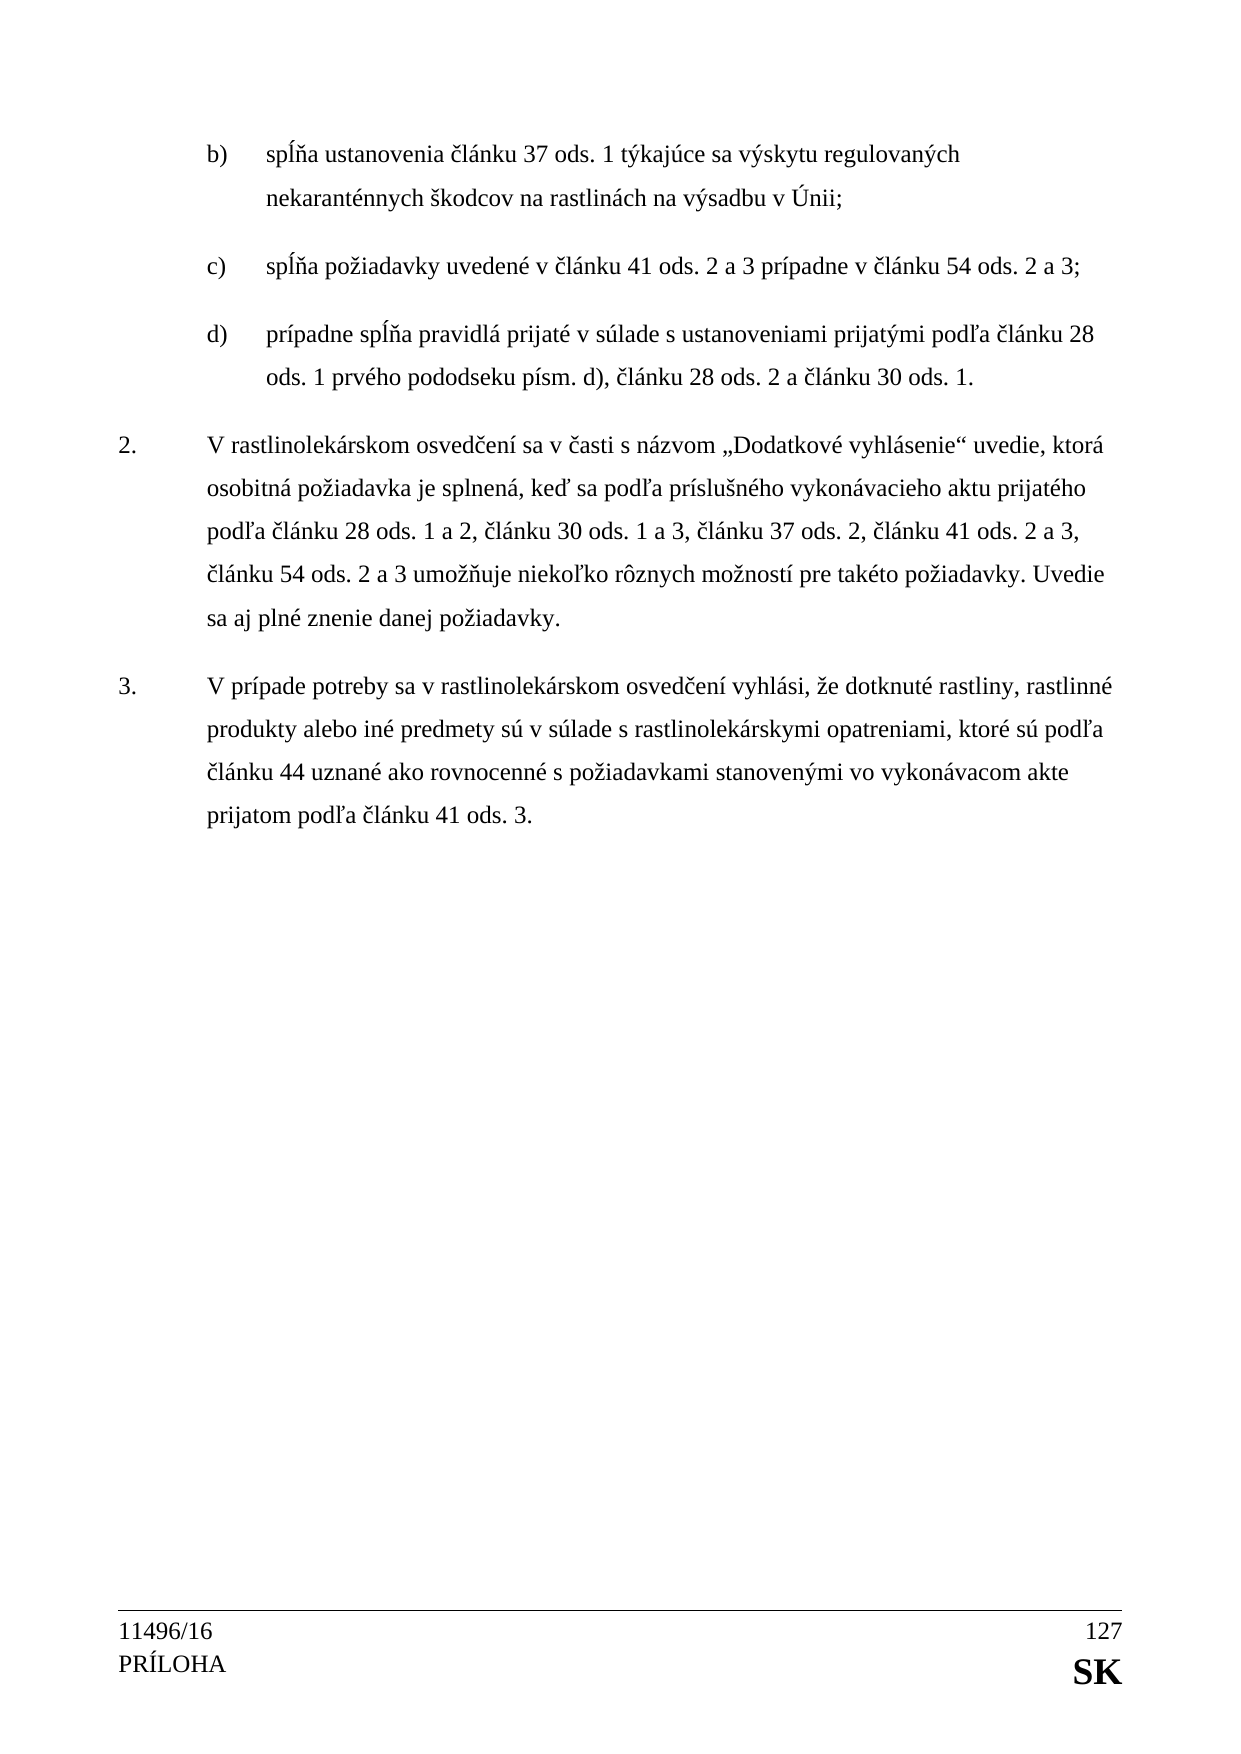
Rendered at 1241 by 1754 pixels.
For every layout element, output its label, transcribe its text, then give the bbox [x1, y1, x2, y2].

text 2. V rastlinolekárskom osvedčení sa v časti s názvom „Dodatkové vyhlásenie“ uvedie, ktorá osobitná požiadavka je splnená, keď sa podľa príslušného vykonávacieho aktu prijatého podľa článku 28 ods. 1 a 2, článku 30 ods. 1 a 3, článku 37 ods. 2, článku 41 ods. 2 a 3, článku 54 ods. 2 a 3 umožňuje niekoľko rôznych možností pre takéto požiadavky. Uvedie sa aj plné znenie danej požiadavky. [118, 430, 1122, 631]
text 3. V prípade potreby sa v rastlinolekárskom osvedčení vyhlási, že dotknuté rastliny, rastlinné produkty alebo iné predmety sú v súlade s rastlinolekárskymi opatreniami, ktoré sú podľa článku 44 uznané ako rovnocenné s požiadavkami stanovenými vo vykonávacom akte prijatom podľa článku 41 ods. 3. [118, 671, 1122, 829]
text d) prípadne spĺňa pravidlá prijaté v súlade s ustanoveniami prijatými podľa článku 28 ods. 1 prvého pododseku písm. d), článku 28 ods. 2 a článku 30 ods. 1. [207, 319, 1122, 391]
text b) spĺňa ustanovenia článku 37 ods. 1 týkajúce sa výskytu regulovaných nekaranténnych škodcov na rastlinách na výsadbu v Únii; [207, 139, 1122, 211]
text c) spĺňa požiadavky uvedené v článku 41 ods. 2 a 3 prípadne v článku 54 ods. 2 a 3; [207, 251, 1122, 279]
